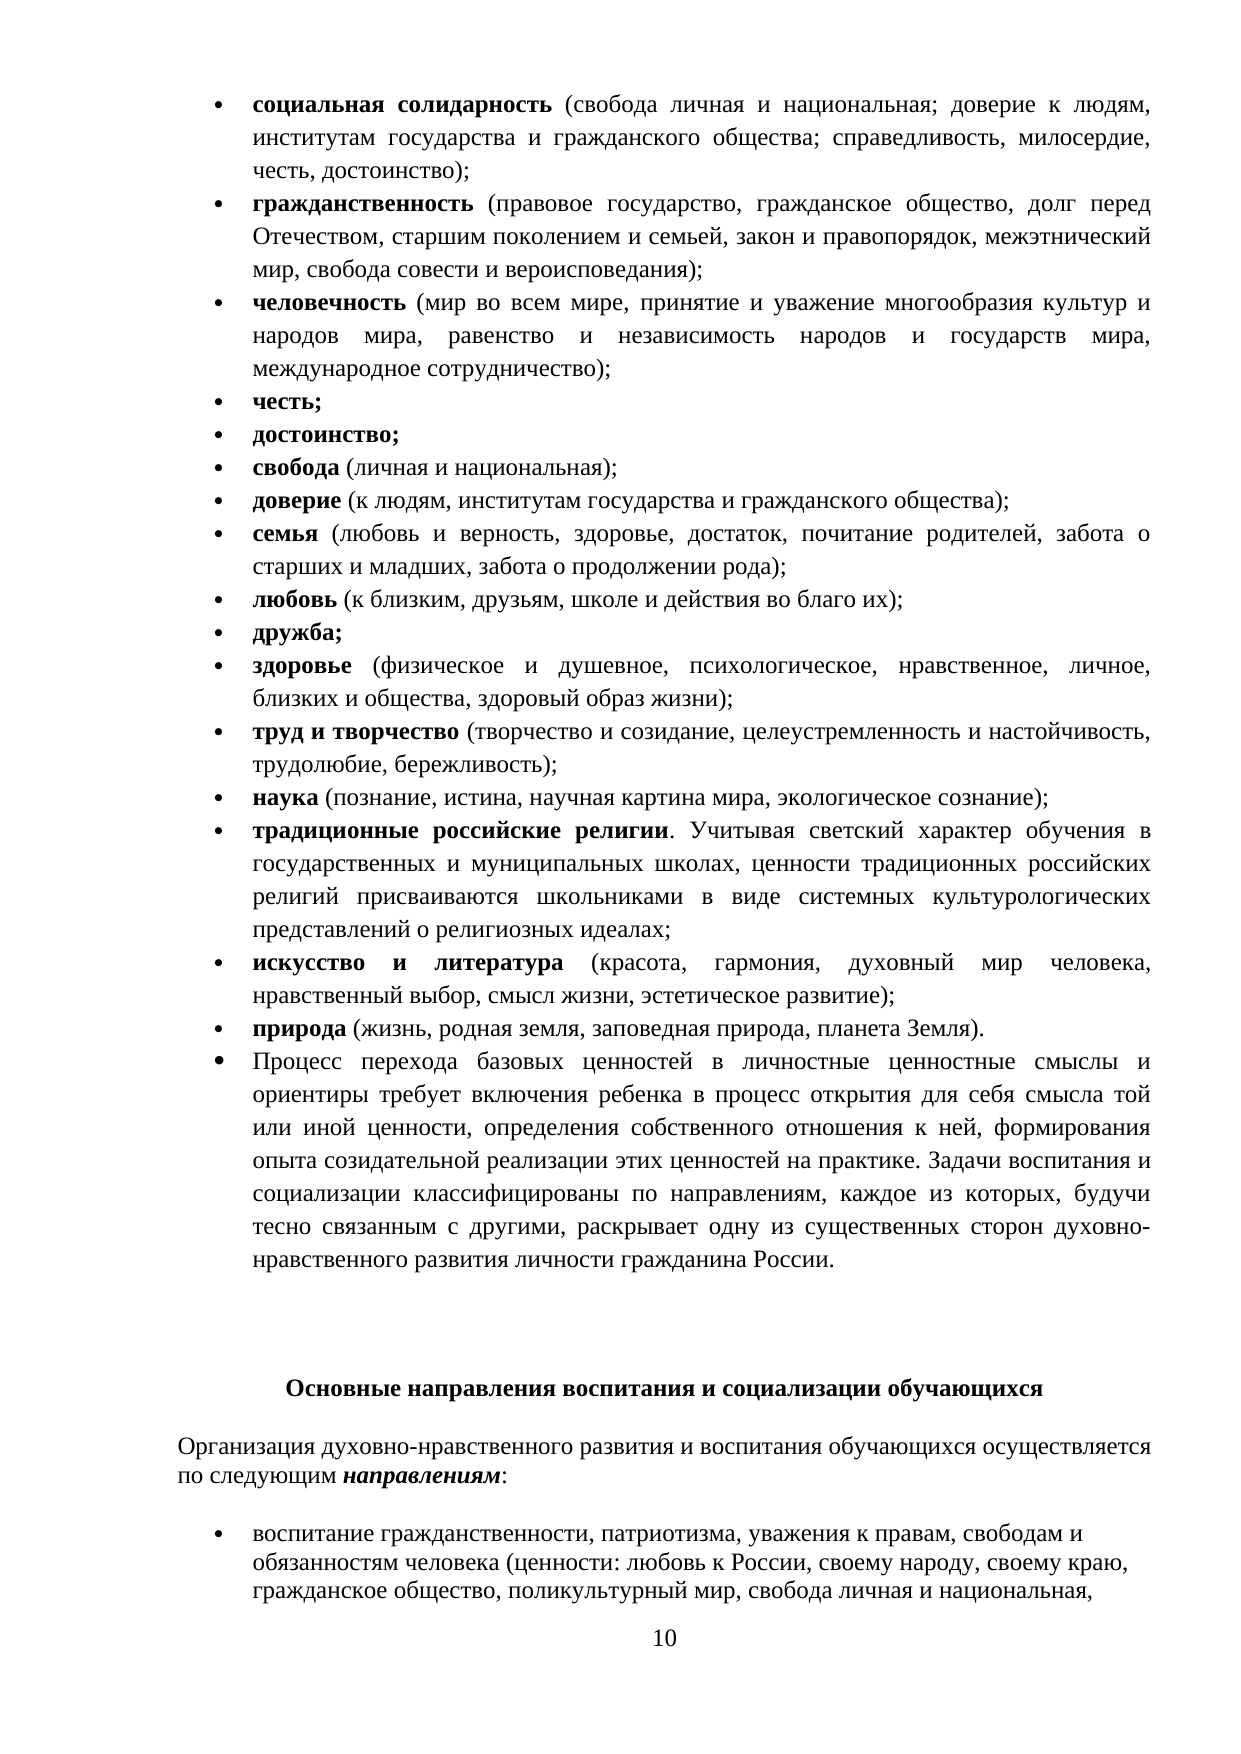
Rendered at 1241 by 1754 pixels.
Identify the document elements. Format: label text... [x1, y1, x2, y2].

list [215, 1518, 1152, 1604]
list традиционные российские религии. Учитывая светский характер обучения в государственных и муниципальных школах, ценности традиционных российских религий присваиваются школьниками в виде системных культурологических представлений о религиозных идеалах; [215, 815, 1152, 943]
subtitle Основные направления воспитания и социализации обучающихся [177, 1373, 1152, 1402]
list труд и творчество (творчество и созидание, целеустремленность и настойчивость, трудолюбие, бережливость); [215, 716, 1152, 778]
list достоинство; [215, 419, 1152, 448]
list социальная солидарность (свобода личная и национальная; доверие к людям, институтам государства и гражданского общества; справедливость, милосердие, честь, достоинство); [215, 89, 1152, 183]
list человечность (мир во всем мире, принятие и уважение многообразия культур и народов мира, равенство и независимость народов и государств мира, международное сотрудничество); [215, 287, 1152, 382]
list природа (жизнь, родная земля, заповедная природа, планета Земля). [215, 1013, 1152, 1042]
list честь; [215, 386, 1152, 414]
list искусство и литература (красота, гармония, духовный мир человека, нравственный выбор, смысл жизни, эстетическое развитие); [215, 947, 1152, 1009]
list гражданственность (правовое государство, гражданское общество, долг перед Отечеством, старшим поколением и семьей, закон и правопорядок, межэтнический мир, свобода совести и вероисповедания); [215, 188, 1152, 282]
list Процесс перехода базовых ценностей в личностные ценностные смыслы и ориентиры требует включения ребенка в процесс открытия для себя смысла той или иной ценности, определения собственного отношения к ней, формирования опыта созидательной реализации этих ценностей на практике. Задачи воспитания и социализации классифицированы по направлениям, каждое из которых, будучи тесно связанным с другими, раскрывает одну из существенных сторон духовно-нравственного развития личности гражданина России. [215, 1046, 1152, 1273]
text Организация духовно-нравственного развития и воспитания обучающихся осуществляется по следующим направлениям: [177, 1431, 1152, 1489]
list наука (познание, истина, научная картина мира, экологическое сознание); [215, 782, 1152, 811]
list доверие (к людям, институтам государства и гражданского общества); [215, 485, 1152, 514]
list здоровье (физическое и душевное, психологическое, нравственное, личное, близких и общества, здоровый образ жизни); [215, 650, 1152, 712]
list дружба; [215, 617, 1152, 646]
list свобода (личная и национальная); [215, 452, 1152, 481]
list любовь (к близким, друзьям, школе и действия во благо их); [215, 584, 1152, 613]
list семья (любовь и верность, здоровье, достаток, почитание родителей, забота о старших и младших, забота о продолжении рода); [215, 518, 1152, 580]
